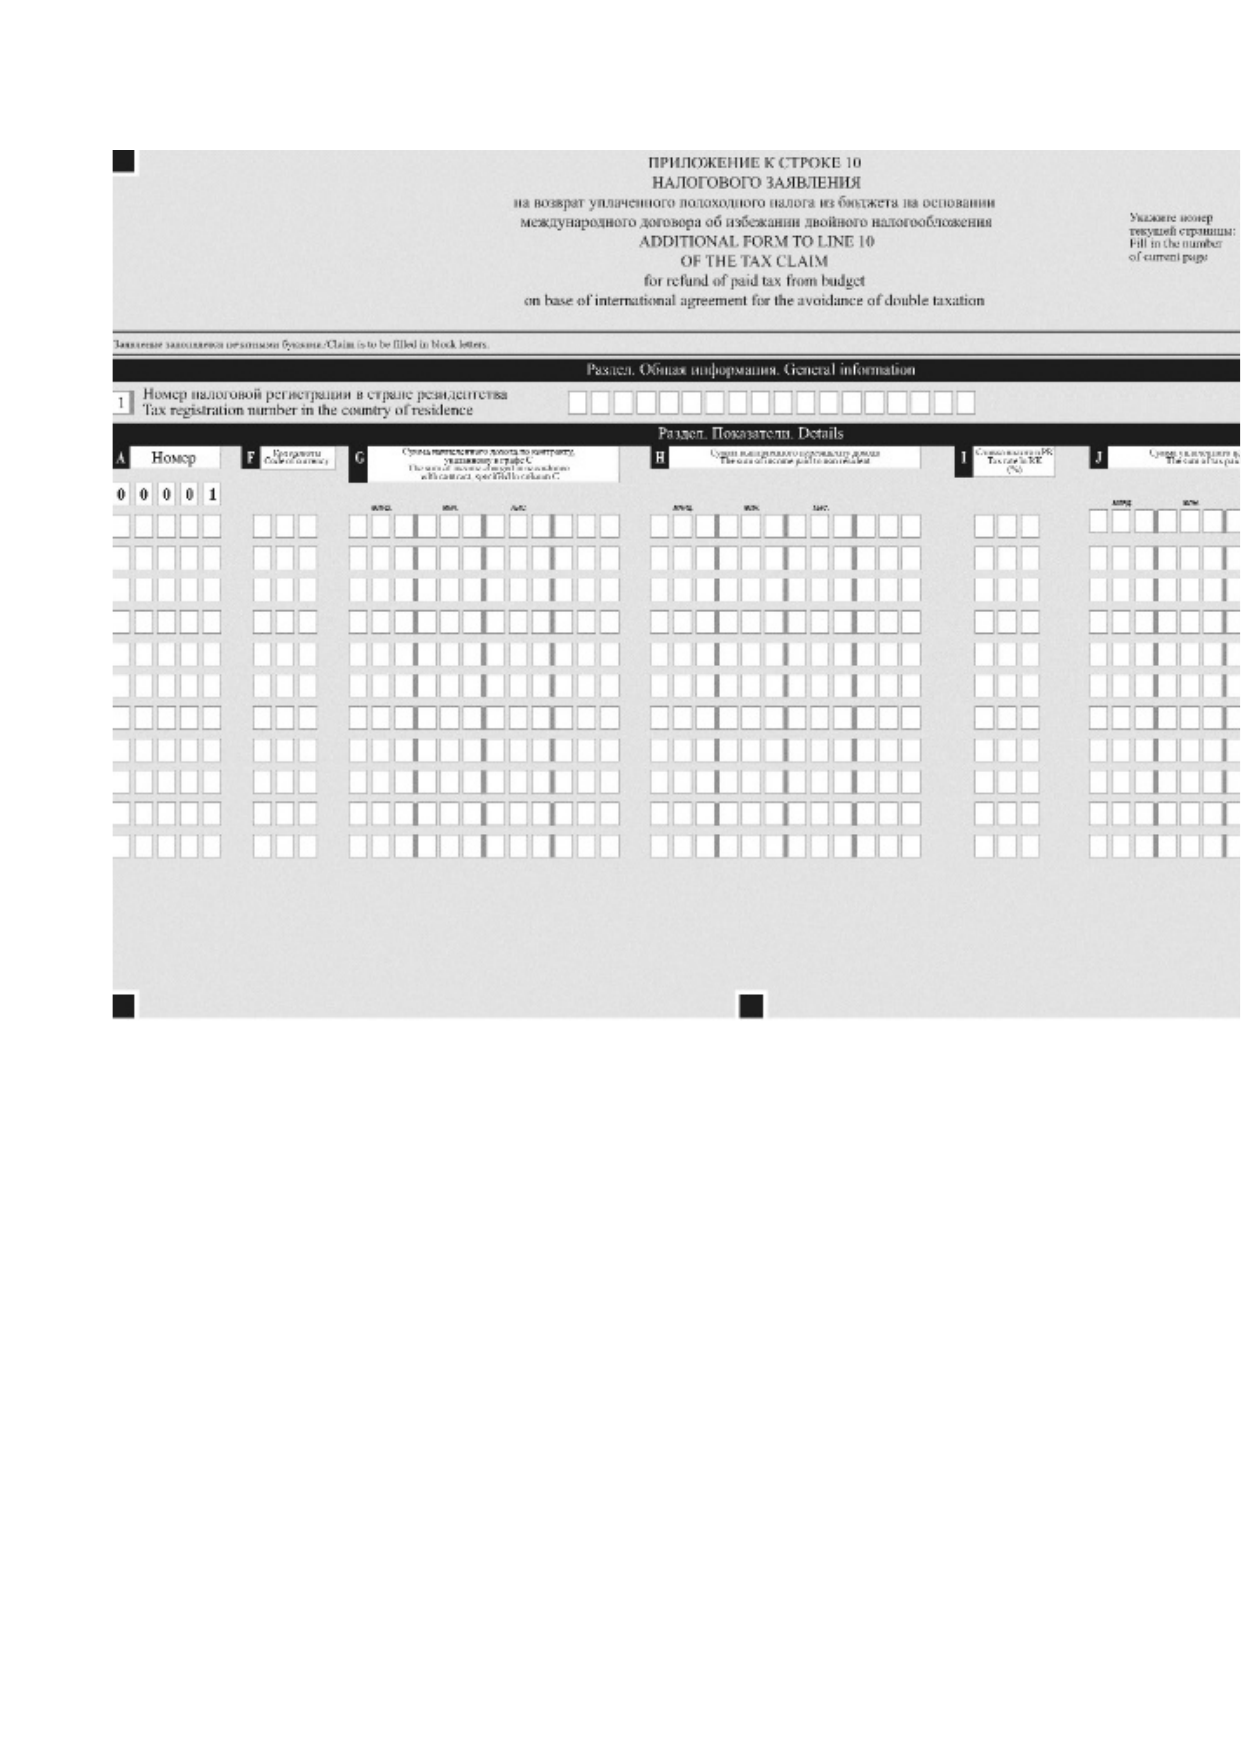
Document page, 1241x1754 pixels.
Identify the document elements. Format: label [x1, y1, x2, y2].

picture [112, 150, 1241, 1021]
